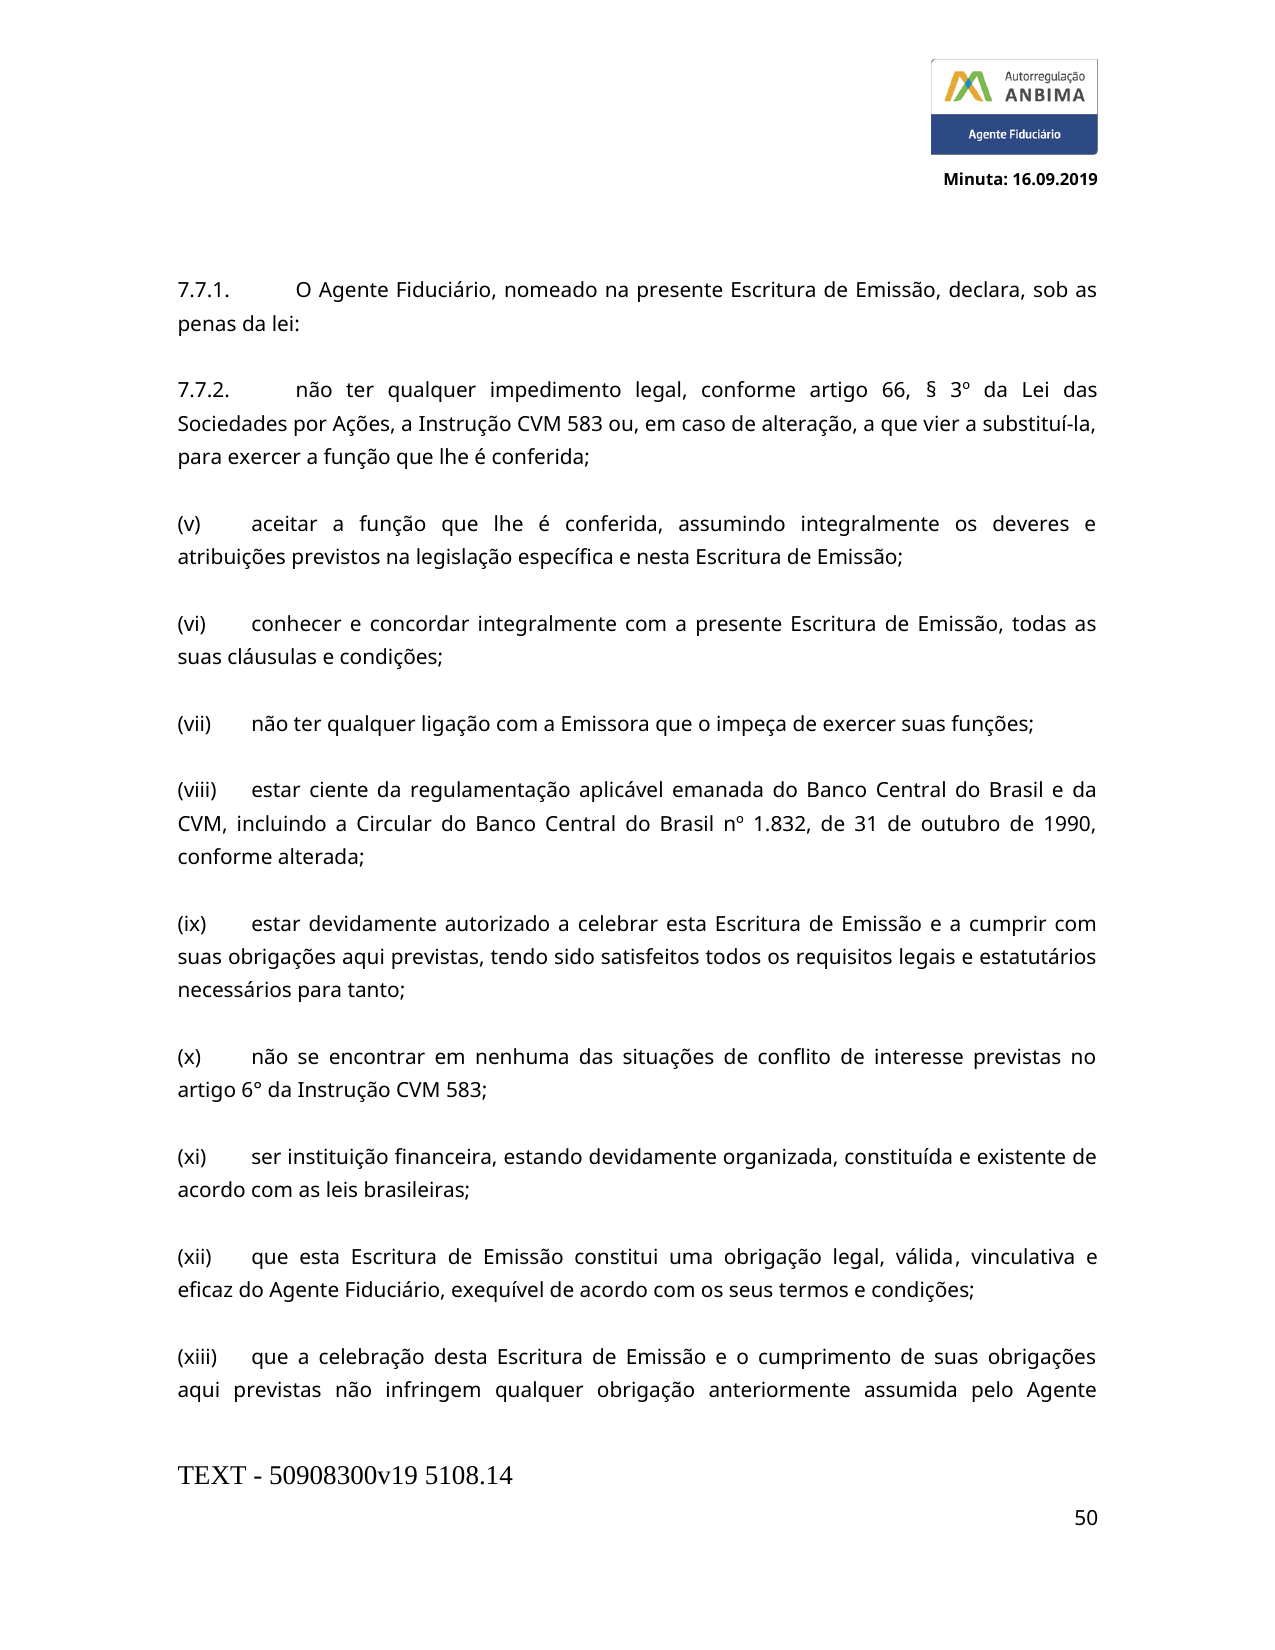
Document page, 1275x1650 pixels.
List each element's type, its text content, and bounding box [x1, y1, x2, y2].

list conhecer e concordar integralmente com a presente Escritura de Emissão, todas as suas cláusulas e condições; [177, 604, 1098, 671]
list estar devidamente autorizado a celebrar esta Escritura de Emissão e a cumprir com suas obrigações aqui previstas, tendo sido satisfeitos todos os requisitos legais e estatutários necessários para tanto; [177, 904, 1098, 1004]
list não se encontrar em nenhuma das situações de conflito de interesse previstas no artigo 6° da Instrução CVM 583; [177, 1038, 1098, 1104]
list ser instituição financeira, estando devidamente organizada, constituída e existente de acordo com as leis brasileiras; [177, 1138, 1098, 1204]
list não ter qualquer ligação com a Emissora que o impeça de exercer suas funções; [177, 704, 1098, 738]
list estar ciente da regulamentação aplicável emanada do Banco Central do Brasil e da CVM, incluindo a Circular do Banco Central do Brasil nº 1.832, de 31 de outubro de 1990, conforme alterada; [177, 771, 1098, 871]
list aceitar a função que lhe é conferida, assumindo integralmente os deveres e atribuições previstos na legislação específica e nesta Escritura de Emissão; [177, 504, 1098, 571]
list não ter qualquer impedimento legal, conforme artigo 66, § 3º da Lei das Sociedades por Ações, a Instrução CVM 583 ou, em caso de alteração, a que vier a substituí-la, para exercer a função que lhe é conferida; [177, 371, 1098, 471]
list que esta Escritura de Emissão constitui uma obrigação legal, válida, vinculativa e eficaz do Agente Fiduciário, exequível de acordo com os seus termos e condições; [177, 1238, 1098, 1304]
list O Agente Fiduciário, nomeado na presente Escritura de Emissão, declara, sob as penas da lei: [177, 271, 1098, 338]
picture [931, 59, 1098, 155]
